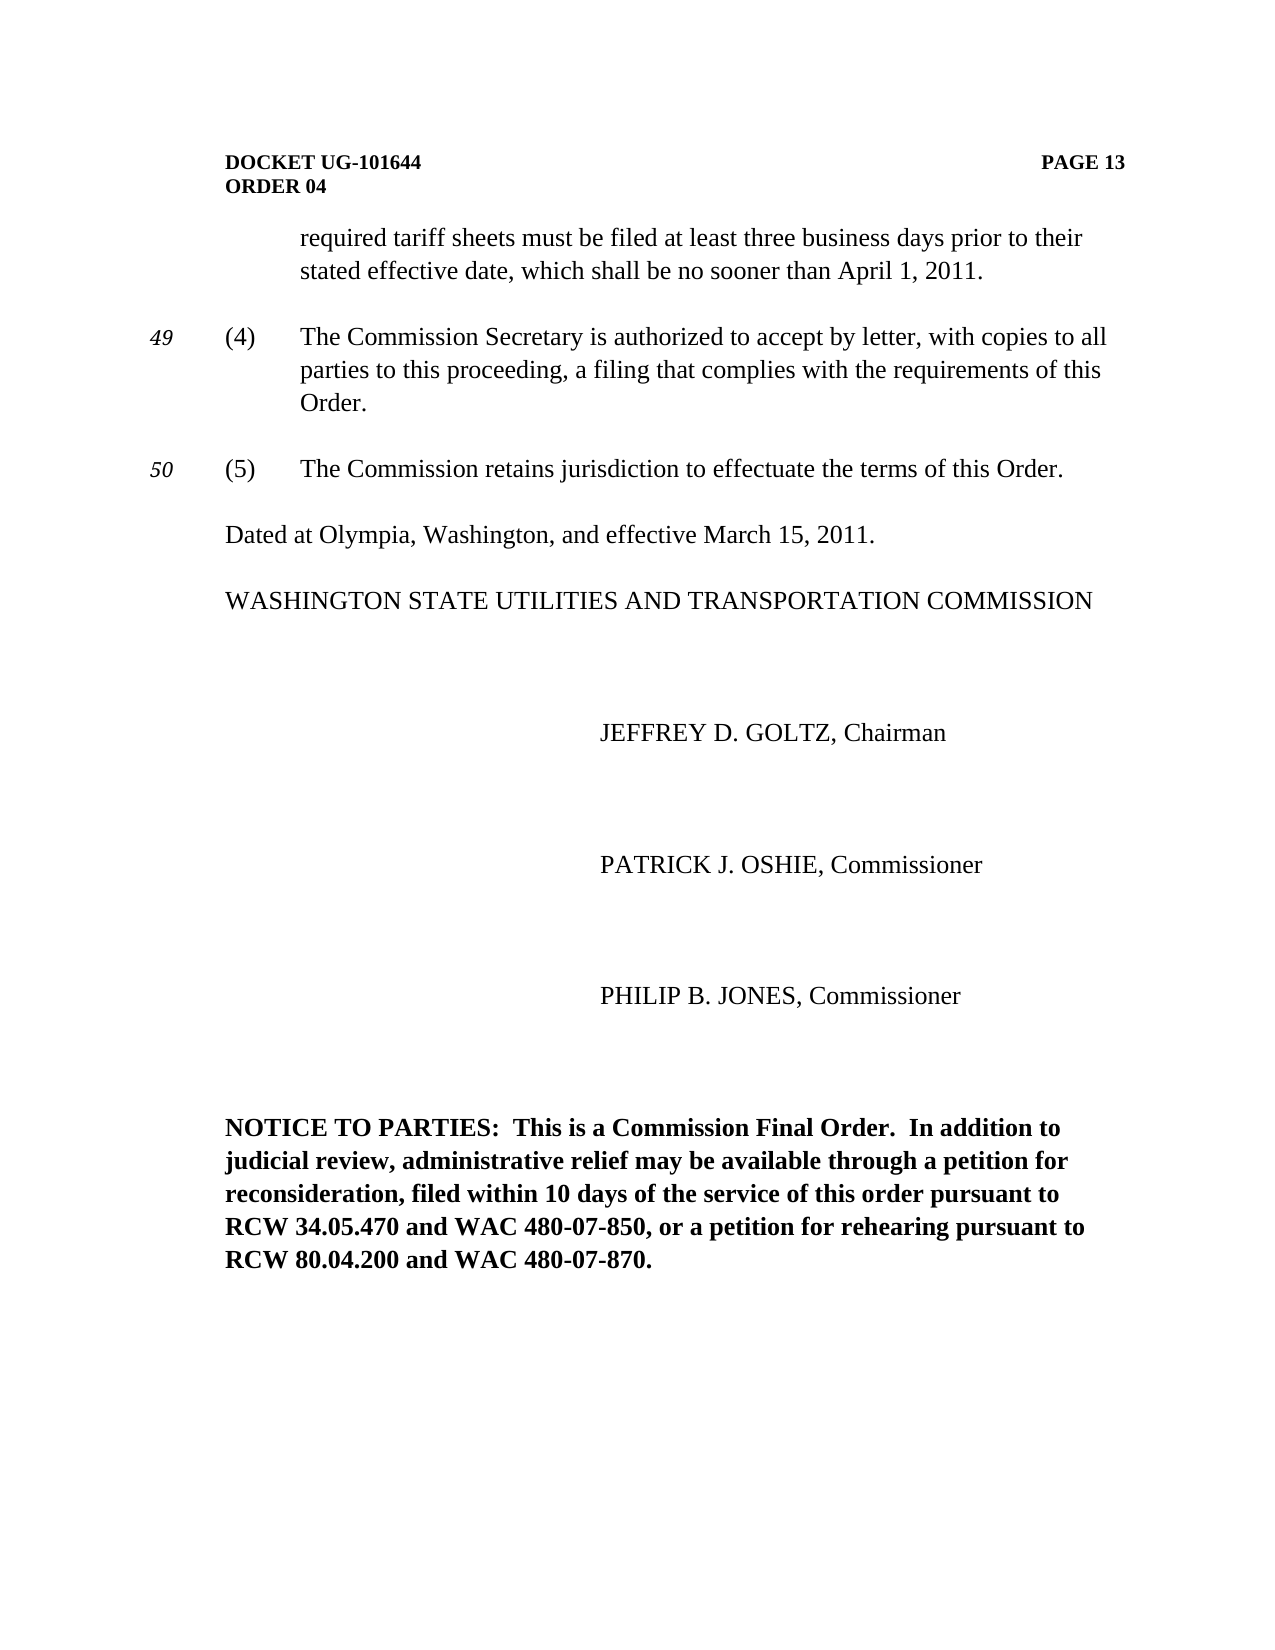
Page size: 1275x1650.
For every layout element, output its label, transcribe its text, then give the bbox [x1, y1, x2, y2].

list (4) The Commission Secretary is authorized to accept by letter, with copies to all parties to this proceeding, a filing that complies with the requirements of this Order. [150, 321, 1125, 417]
text WASHINGTON STATE UTILITIES AND TRANSPORTATION COMMISSION [225, 585, 1125, 615]
text JEFFREY D. GOLTZ, Chairman [225, 717, 1125, 747]
text NOTICE TO PARTIES: This is a Commission Final Order. In addition to judicial review, administrative relief may be available through a petition for reconsideration, filed within 10 days of the service of this order pursuant to RCW 34.05.470 and WAC 480-07-850, or a petition for rehearing pursuant to RCW 80.04.200 and WAC 480-07-870. [225, 1112, 1125, 1274]
text PATRICK J. OSHIE, Commissioner [225, 849, 1125, 879]
list (5) The Commission retains jurisdiction to effectuate the terms of this Order. [150, 453, 1125, 484]
text PHILIP B. JONES, Commissioner [225, 980, 1125, 1010]
text Dated at Olympia, Washington, and effective March 15, 2011. [225, 519, 1125, 549]
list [150, 222, 1125, 285]
